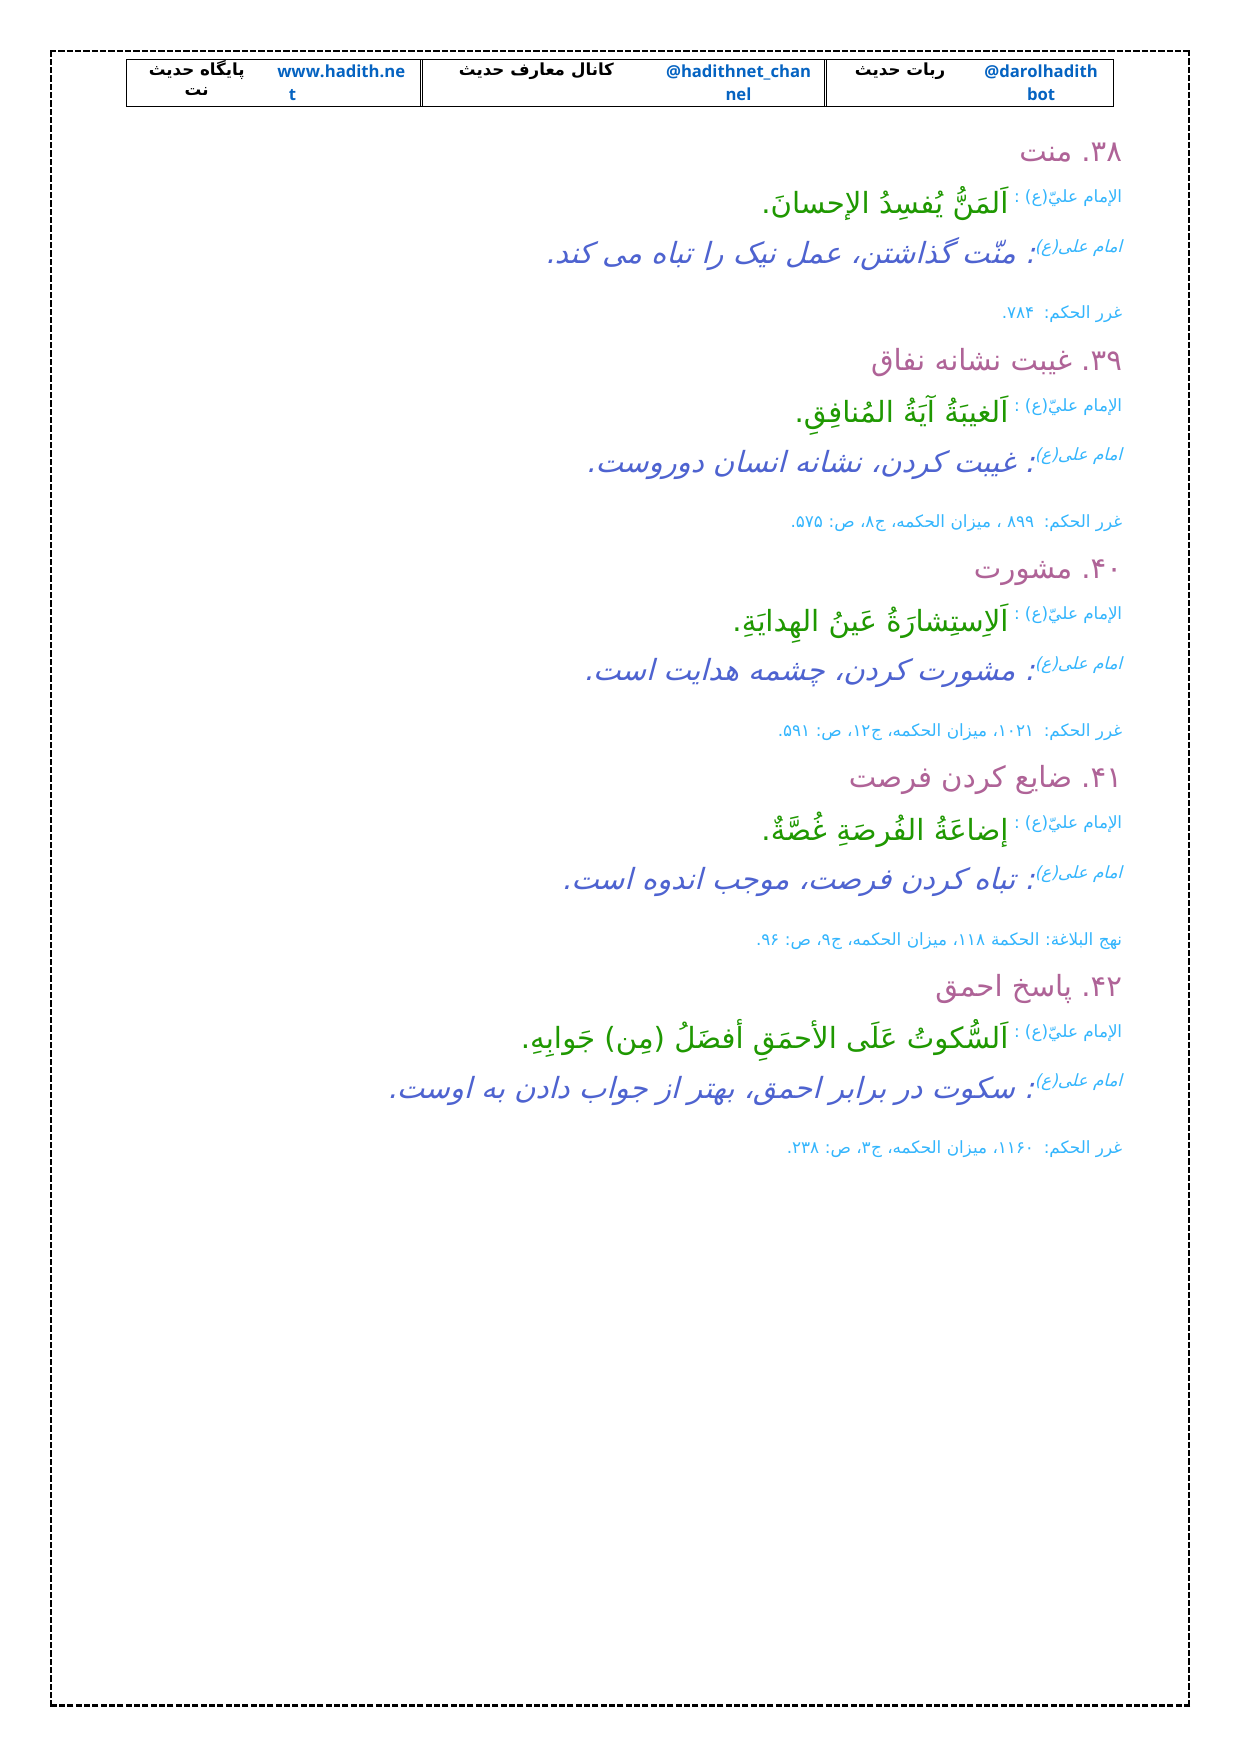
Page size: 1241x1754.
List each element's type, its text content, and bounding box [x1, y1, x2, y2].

subtitle امام على(ع): غيبت کردن، نشانه انسان دوروست. [118, 445, 1122, 479]
subtitle ۳۹. غیبت نشانه نفاق [118, 343, 1122, 377]
subtitle ۴۲. پاسخ احمق [118, 969, 1122, 1003]
text غرر الحکم: ۸۹۹ ، ميزان الحكمه، ج‏۸، ص: ۵۷۵. [118, 497, 1122, 531]
text الإمام عليّ(ع) : إضاعَةُ الفُرصَةِ غُصَّةٌ. [118, 813, 1122, 847]
text نهج البلاغة: الحكمة ۱۱۸، ميزان الحكمه، ج‏۹، ص: ۹۶. [118, 915, 1122, 949]
subtitle امام على(ع): تباه کردن فرصت، موجب اندوه است. [118, 862, 1122, 896]
text غرر الحکم: ۱۰۲۱، ميزان الحكمه، ج‏۱۲، ص: ۵۹۱. [118, 706, 1122, 740]
text الإمام عليّ(ع) : اَلسُّکوتُ عَلَى الأحمَقِ أفضَلُ (مِن) جَوابِهِ. [118, 1022, 1122, 1056]
subtitle ۴۰. مشورت [118, 552, 1122, 586]
text غرر الحکم: ۱۱۶۰، ميزان الحكمه، ج‏۳، ص: ۲۳۸. [118, 1123, 1122, 1158]
text الإمام عليّ(ع) : اَلمَنُّ يُفسِدُ الإحسانَ. [118, 187, 1122, 221]
text الإمام عليّ(ع) : اَلغيبَةُ آيَةُ المُنافِقِ. [118, 395, 1122, 429]
subtitle امام على(ع): مشورت کردن، چشمه هدايت است. [118, 654, 1122, 688]
subtitle امام على(ع): منّت گذاشتن، عمل نيک را تباه مى کند. [118, 236, 1122, 270]
subtitle ۳۸. منت [118, 134, 1122, 168]
text الإمام عليّ(ع) : اَلاِستِشارَةُ عَينُ الهِدايَةِ. [118, 604, 1122, 638]
subtitle امام على(ع): سکوت در برابر احمق، بهتر از جواب دادن به اوست. [118, 1071, 1122, 1105]
text غرر الحکم: ۷۸۴. [118, 289, 1122, 323]
subtitle ۴۱. ضایع کردن فرصت [118, 761, 1122, 794]
